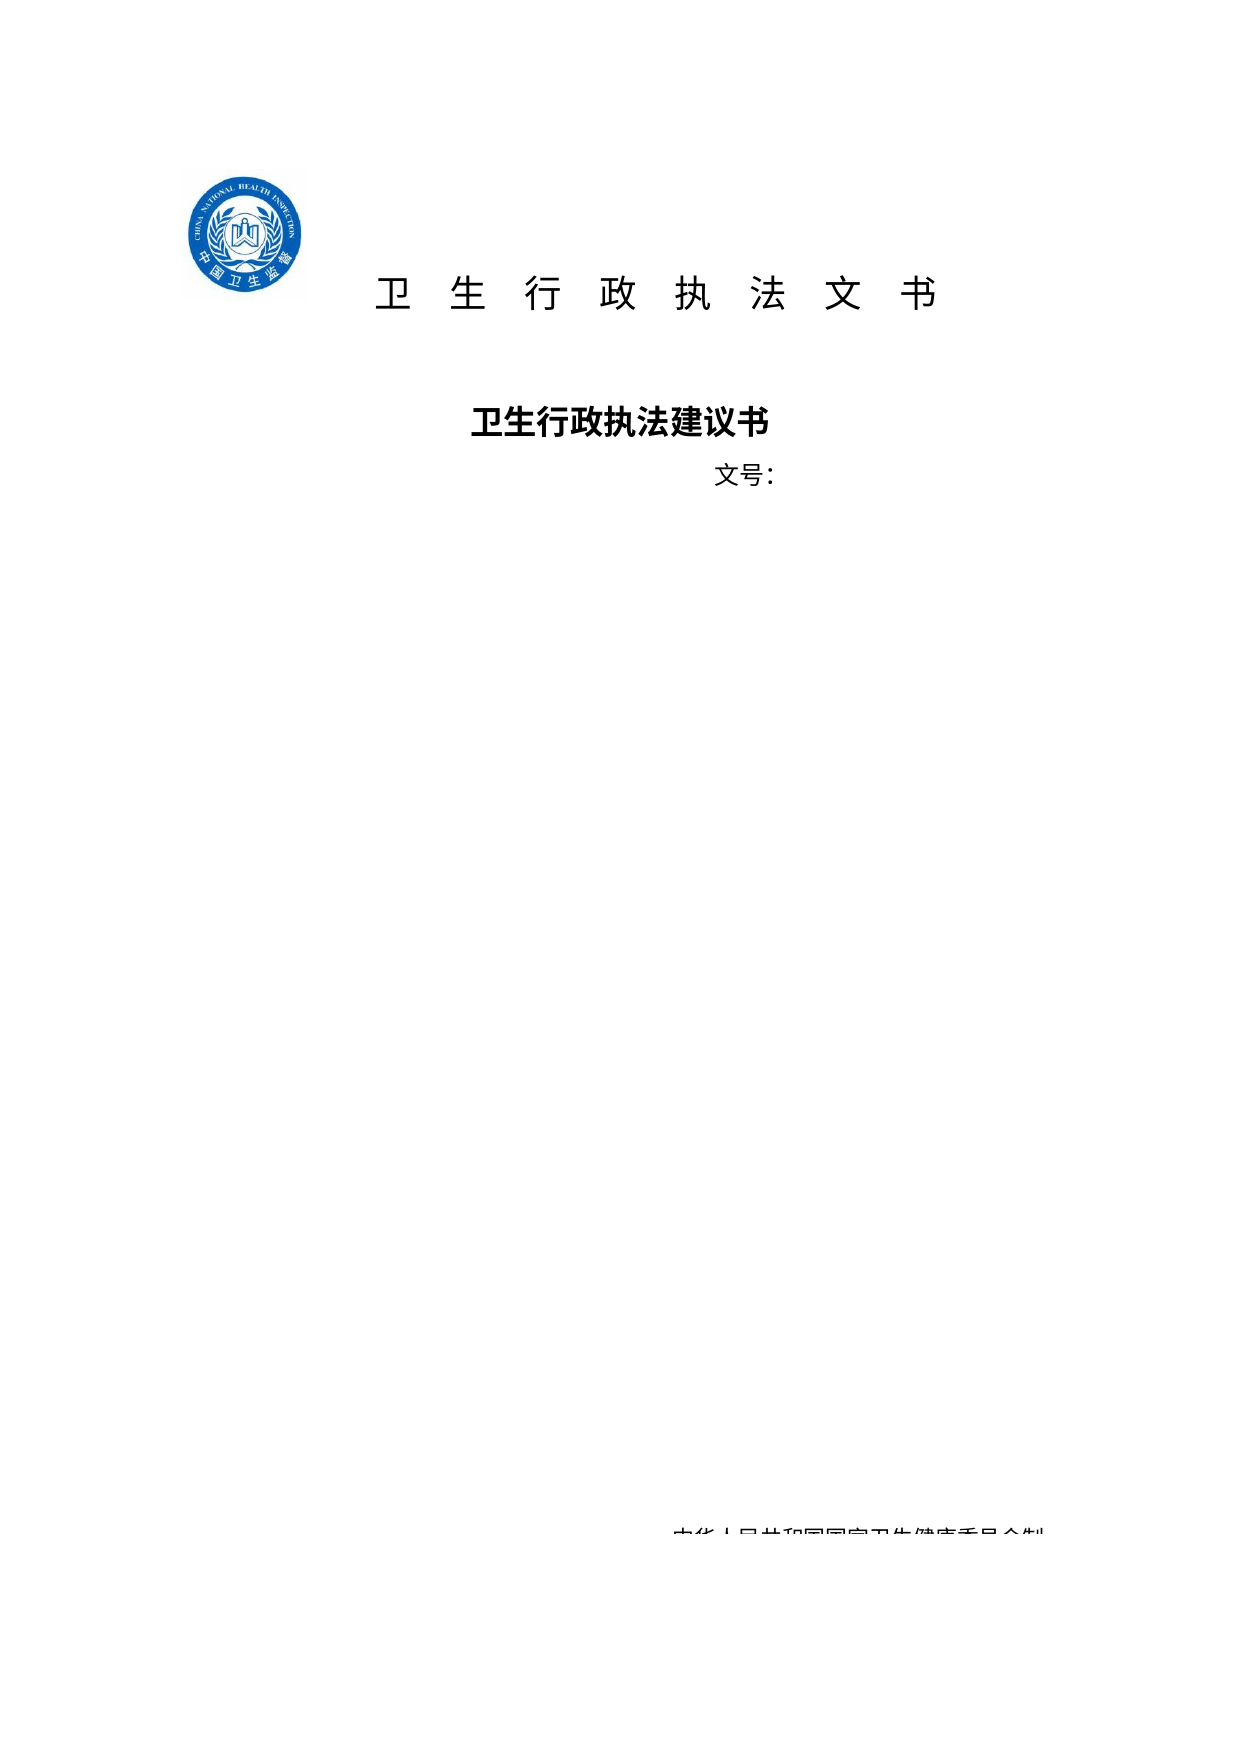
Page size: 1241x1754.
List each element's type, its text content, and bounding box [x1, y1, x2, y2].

text 文号： [714, 456, 1096, 492]
subtitle 卫生行政执法建议书 [374, 396, 866, 444]
picture [182, 169, 309, 301]
subtitle 卫 生 行 政 执 法 文 书 [215, 263, 1096, 318]
